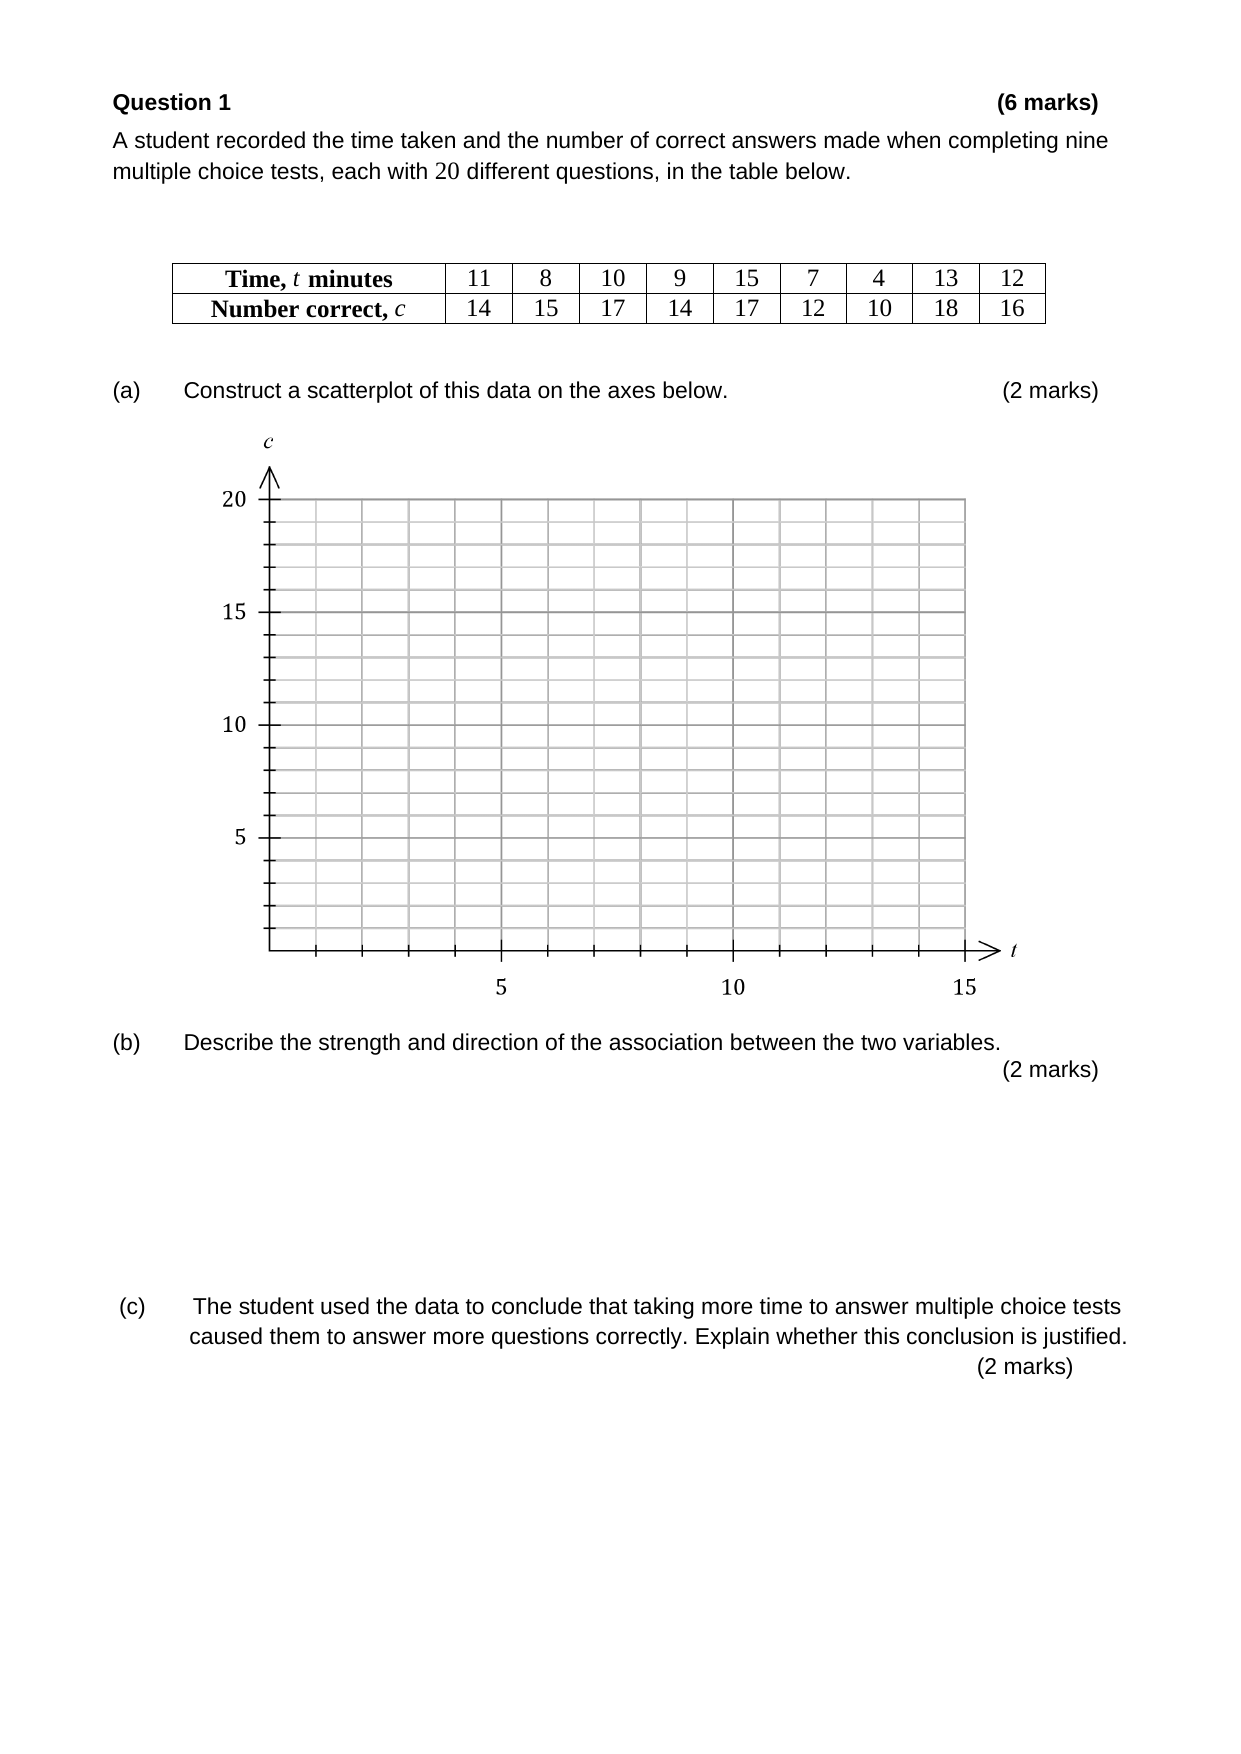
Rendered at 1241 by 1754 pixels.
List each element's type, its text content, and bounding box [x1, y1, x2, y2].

table_cell Number correct, [173, 294, 445, 323]
text (c) The student used the data to conclude that taking more time to answer multiple choice tests caused them to answer more questions correctly. Explain whether this conclusion is justified. (2 marks) [112, 1293, 1128, 1379]
table_cell [580, 294, 646, 323]
table_header [580, 264, 646, 293]
table_cell [647, 294, 713, 323]
table_cell [714, 294, 780, 323]
table_cell [913, 294, 979, 323]
table_header [847, 264, 912, 293]
table_header [781, 264, 846, 293]
text Question 1 (6 marks) [112, 89, 1128, 115]
text (2 marks) [112, 1056, 1128, 1082]
table_header [513, 264, 579, 293]
table_cell [781, 294, 846, 323]
table_header [714, 264, 780, 293]
table_cell [980, 294, 1045, 323]
text (b) Describe the strength and direction of the association between the two variables. [112, 1029, 1128, 1056]
table_cell [513, 294, 579, 323]
text (a) Construct a scatterplot of this data on the axes below. (2 marks) [112, 377, 1128, 403]
table_header [446, 264, 512, 293]
table_cell [446, 294, 512, 323]
table_header Time, minutes [173, 264, 445, 293]
table_header [980, 264, 1045, 293]
table_cell [847, 294, 912, 323]
picture [213, 429, 1027, 1003]
table_header [913, 264, 979, 293]
text A student recorded the time taken and the number of correct answers made when completing nine multiple choice tests, each with different questions, in the table below. [112, 127, 1128, 185]
table_header [647, 264, 713, 293]
